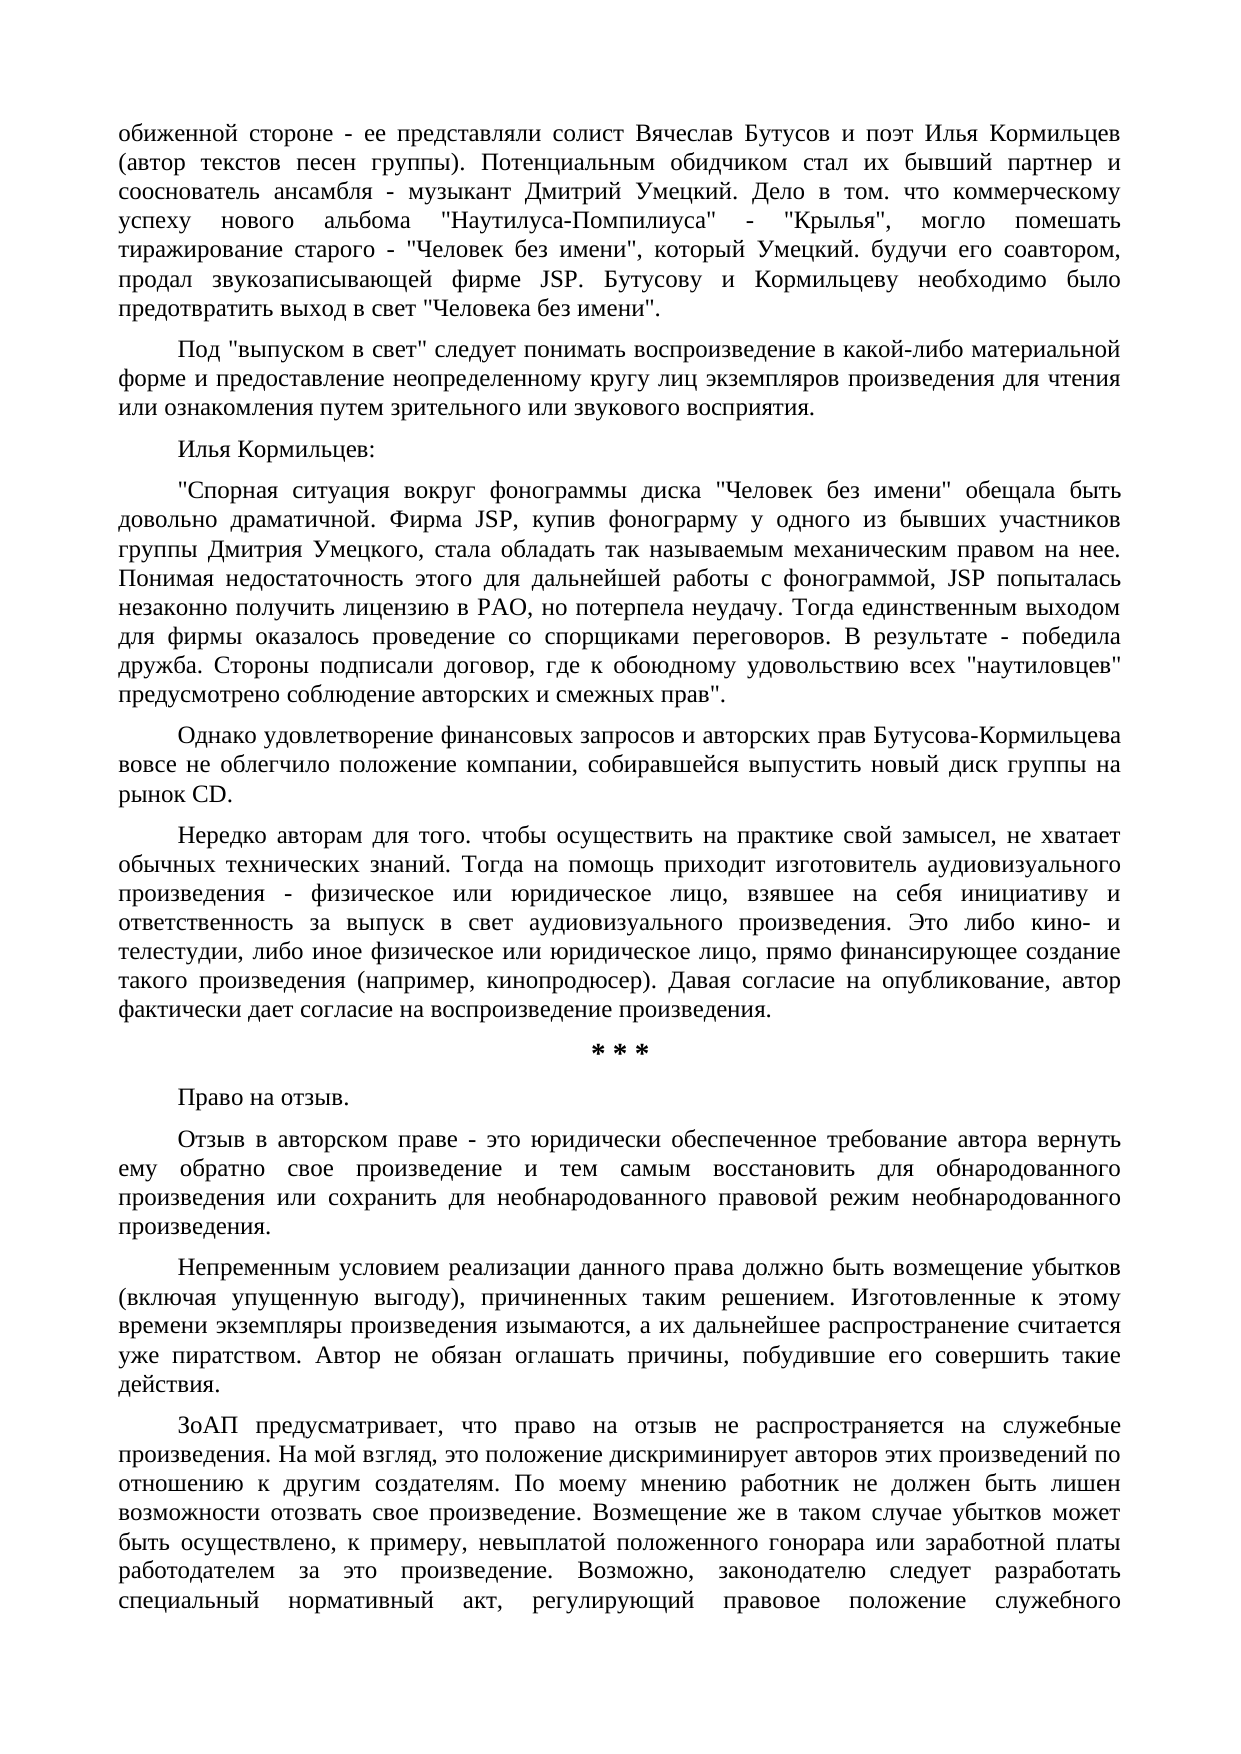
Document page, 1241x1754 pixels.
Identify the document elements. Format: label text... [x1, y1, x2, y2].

text * * * [118, 1036, 1122, 1069]
text Непременным условием реализации данного права должно быть возмещение убытков (включая упущенную выгоду), причиненных таким решением. Изготовленные к этому времени экземпляры произведения изымаются, а их дальнейшее распространение считается уже пиратством. Автор не обязан оглашать причины, побудившие его совершить такие действия. [118, 1252, 1122, 1398]
text Нередко авторам для того. чтобы осуществить на практике свой замысел, не хватает обычных технических знаний. Тогда на помощь приходит изготовитель аудиовизуального произведения - физическое или юридическое лицо, взявшее на себя инициативу и ответственность за выпуск в свет аудиовизуального произведения. Это либо кино- и телестудии, либо иное физическое или юридическое лицо, прямо финансирующее создание такого произведения (например, кинопродюсер). Давая согласие на опубликование, автор фактически дает согласие на воспроизведение произведения. [118, 820, 1122, 1023]
text Илья Кормильцев: [118, 434, 1122, 463]
text Однако удовлетворение финансовых запросов и авторских прав Бутусова-Кормильцева вовсе не облегчило положение компании, собиравшейся выпустить новый диск группы на рынок CD. [118, 720, 1122, 807]
text Право на отзыв. [118, 1082, 1122, 1111]
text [118, 118, 1122, 322]
text Отзыв в авторском праве - это юридически обеспеченное требование автора вернуть ему обратно свое произведение и тем самым восстановить для обнародованного произведения или сохранить для необнародованного правовой режим необнародованного произведения. [118, 1123, 1122, 1240]
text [118, 1410, 1122, 1613]
text Под "выпуском в свет" следует понимать воспроизведение в какой-либо материальной форме и предоставление неопределенному кругу лиц экземпляров произведения для чтения или ознакомления путем зрительного или звукового восприятия. [118, 334, 1122, 421]
text "Спорная ситуация вокруг фонограммы диска "Человек без имени" обещала быть довольно драматичной. Фирма JSP, купив фонограрму у одного из бывших участников группы Дмитрия Умецкого, стала обладать так называемым механическим правом на нее. Понимая недостаточность этого для дальнейшей работы с фонограммой, JSP попыталась незаконно получить лицензию в РАО, но потерпела неудачу. Тогда единственным выходом для фирмы оказалось проведение со спорщиками переговоров. В результате - победила дружба. Стороны подписали договор, где к обоюдному удовольствию всех "наутиловцев" предусмотрено соблюдение авторских и смежных прав". [118, 475, 1122, 708]
